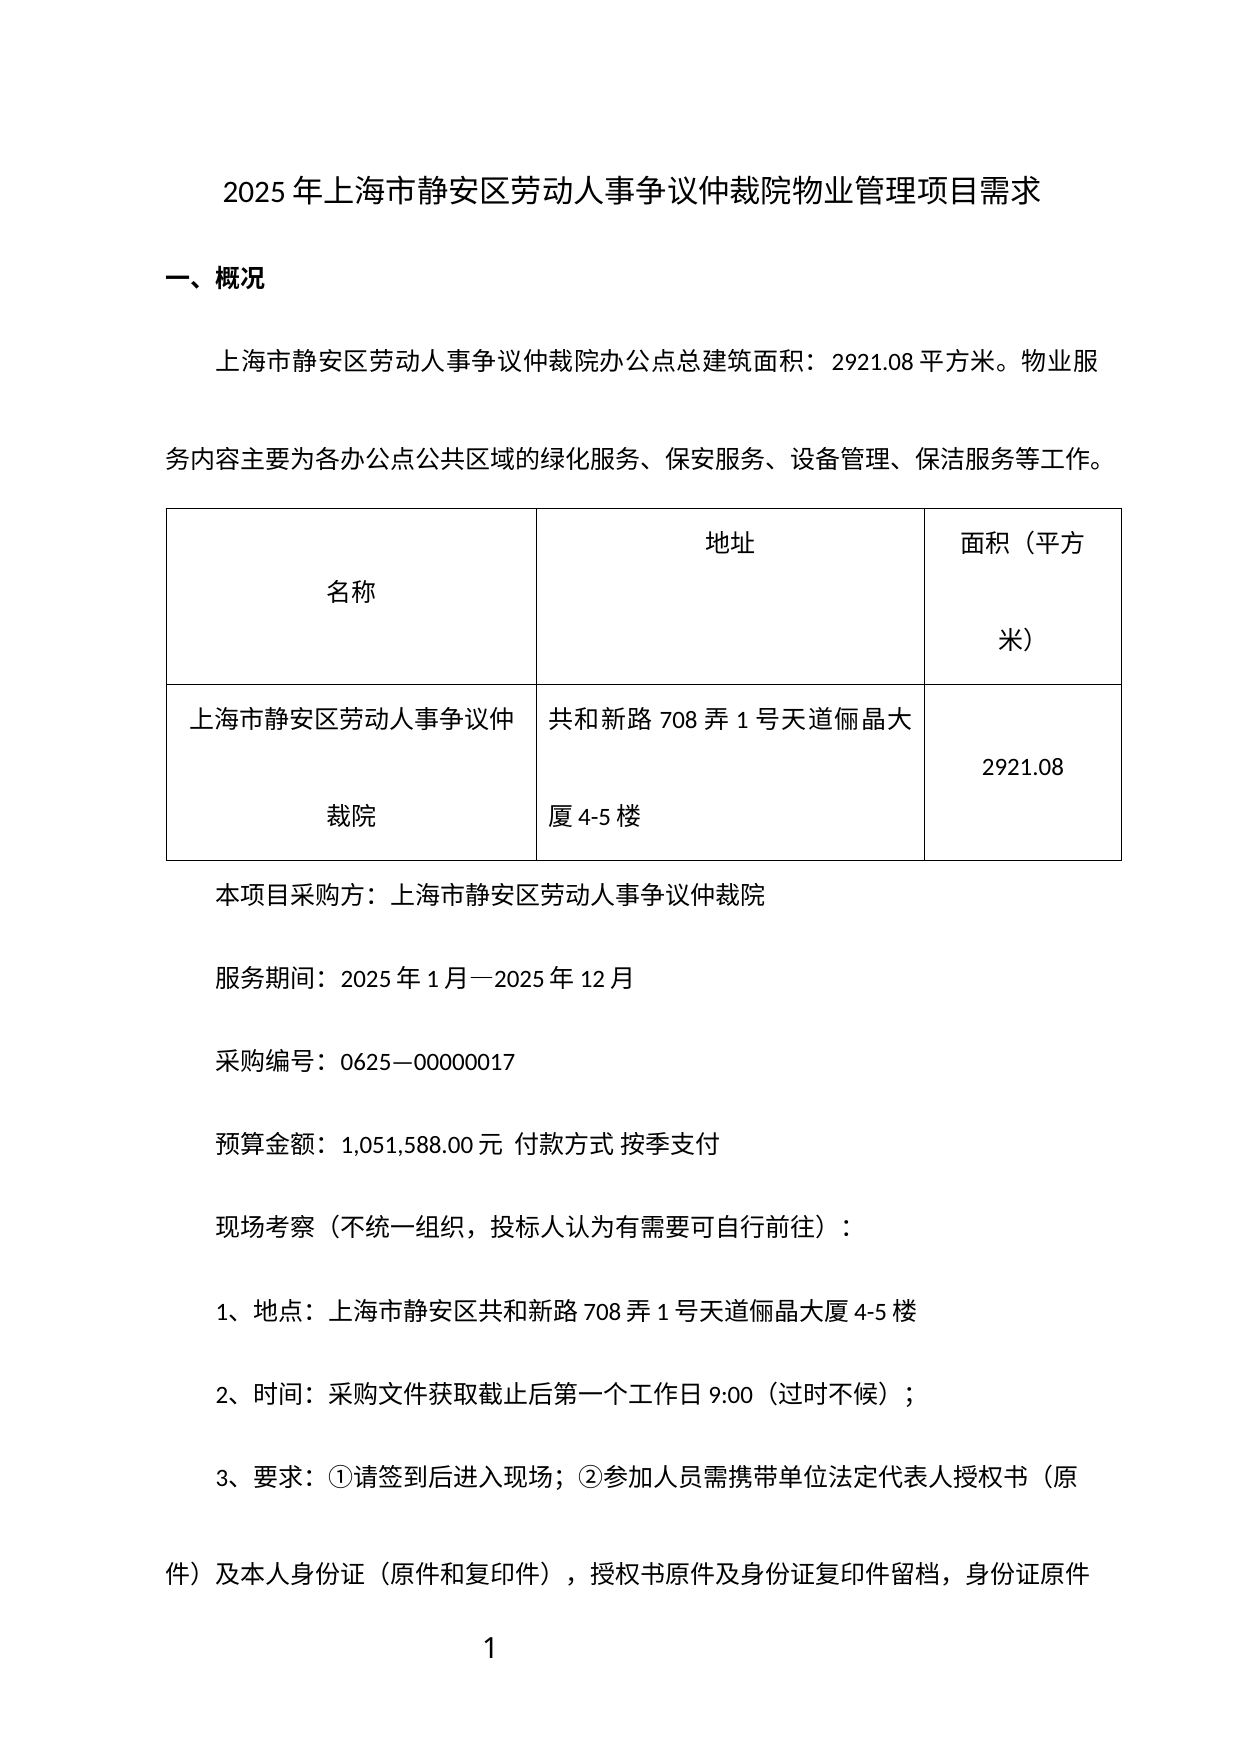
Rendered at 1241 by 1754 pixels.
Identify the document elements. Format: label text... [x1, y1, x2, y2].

text 现场考察（不统一组织，投标人认为有需要可自行前往）： [165, 1193, 1098, 1258]
text 1、地点：上海市静安区共和新路708弄1号天道俪晶大厦4-5楼 [165, 1277, 1098, 1342]
table_header 名称 [167, 509, 536, 684]
text 采购编号：0625—00000017 [165, 1027, 1098, 1092]
text 预算金额：1,051,588.00元 付款方式 按季支付 [165, 1110, 1098, 1175]
text 本项目采购方：上海市静安区劳动人事争议仲裁院 [165, 861, 1098, 926]
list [165, 1443, 1098, 1605]
list 2、时间：采购文件获取截止后第一个工作日9:00（过时不候）； [165, 1360, 1098, 1425]
table_cell 2921.08 [925, 685, 1121, 860]
text 2025年上海市静安区劳动人事争议仲裁院物业管理项目需求 [165, 156, 1098, 221]
table_header 面积（平方米） [925, 509, 1121, 684]
table_header 地址 [537, 509, 924, 684]
table_cell 共和新路708弄1号天道俪晶大厦4-5楼 [537, 685, 924, 860]
table_cell 上海市静安区劳动人事争议仲裁院 [167, 685, 536, 860]
text 一、概况 [165, 244, 1098, 309]
text 上海市静安区劳动人事争议仲裁院办公点总建筑面积：2921.08平方米。物业服务内容主要为各办公点公共区域的绿化服务、保安服务、设备管理、保洁服务等工作。 [165, 327, 1098, 490]
text 服务期间：2025年1月—2025年12月 [165, 944, 1098, 1009]
